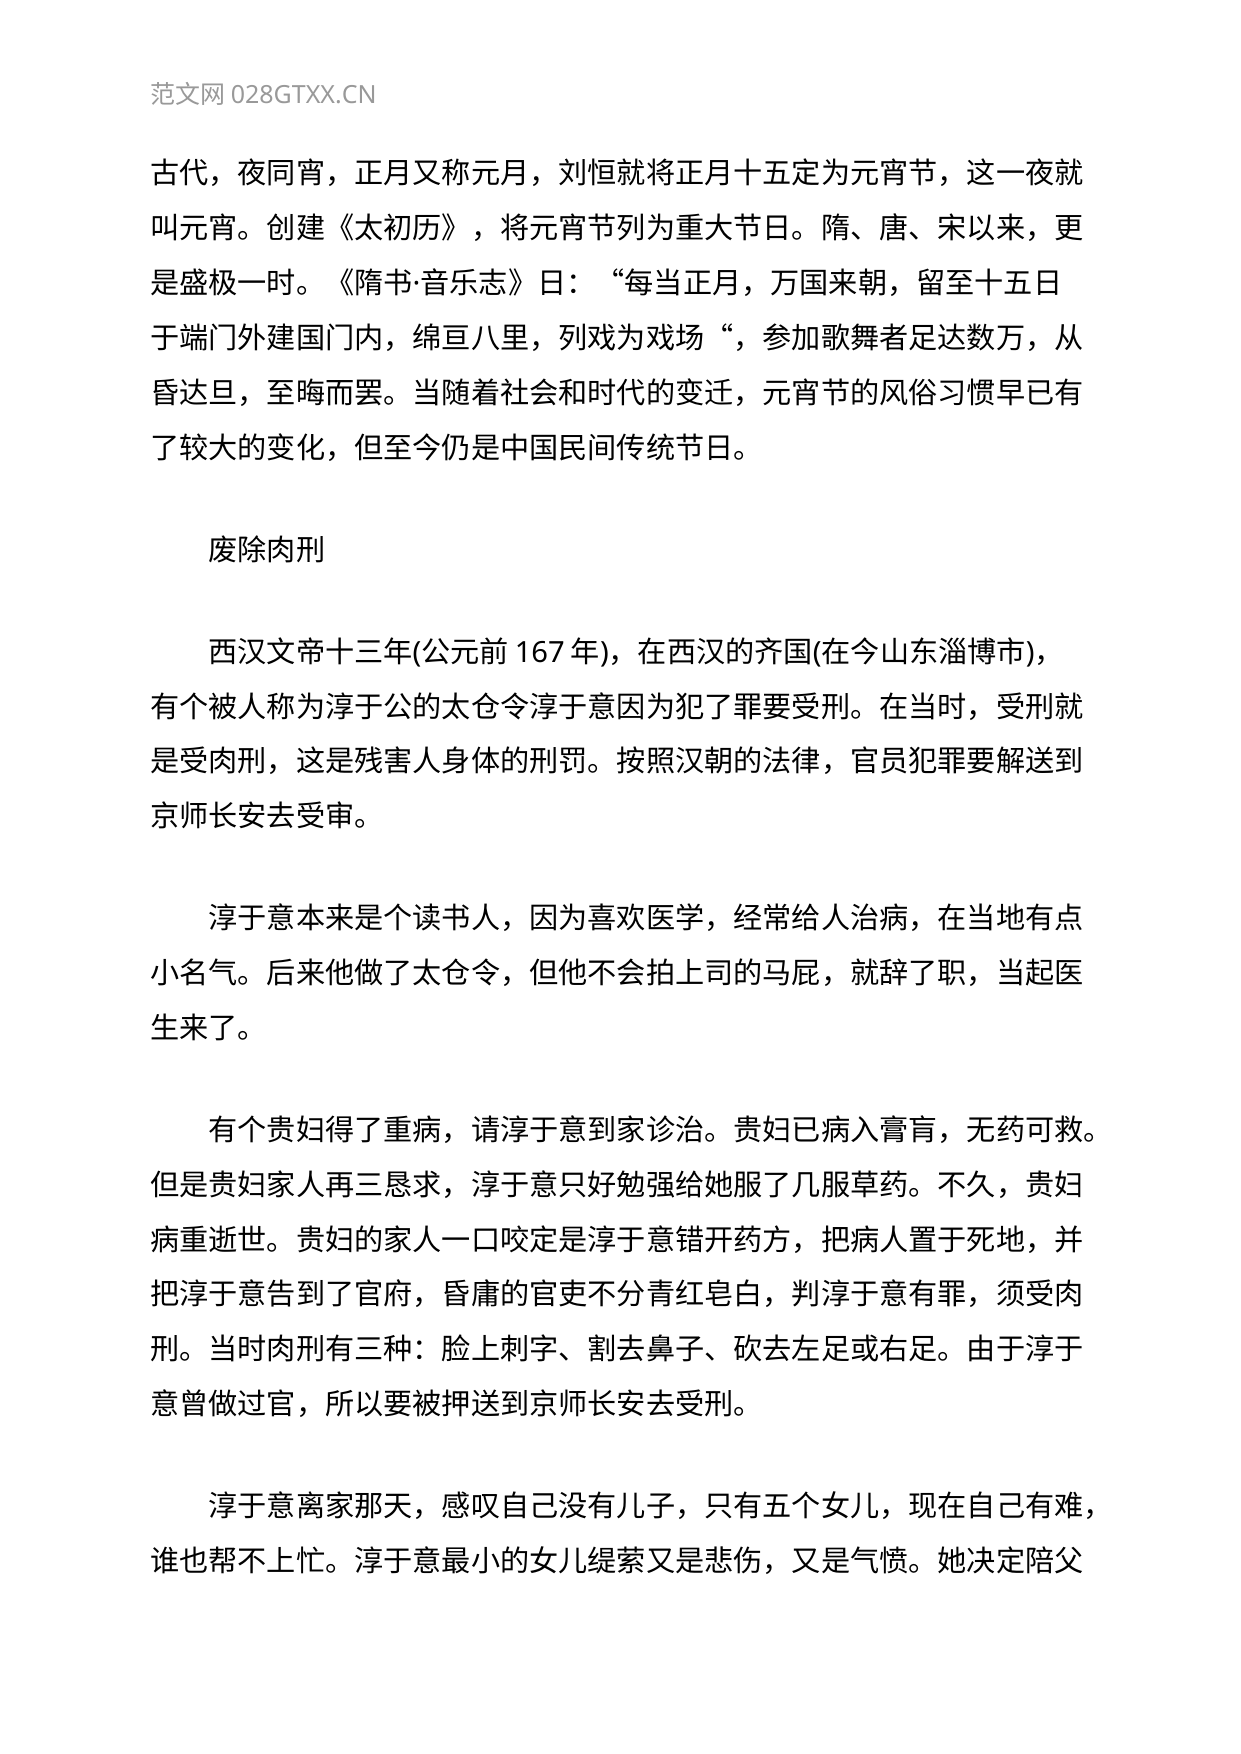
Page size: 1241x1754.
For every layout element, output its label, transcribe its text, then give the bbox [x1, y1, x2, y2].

text 有个贵妇得了重病，请淳于意到家诊治。贵妇已病入膏肓，无药可救。但是贵妇家人再三恳求，淳于意只好勉强给她服了几服草药。不久，贵妇病重逝世。贵妇的家人一口咬定是淳于意错开药方，把病人置于死地，并把淳于意告到了官府，昏庸的官吏不分青红皂白，判淳于意有罪，须受肉刑。当时肉刑有三种：脸上刺字、割去鼻子、砍去左足或右足。由于淳于意曾做过官，所以要被押送到京师长安去受刑。 [150, 1106, 1090, 1423]
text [150, 150, 1090, 467]
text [150, 1482, 1090, 1580]
text 废除肉刑 [150, 526, 1090, 569]
text 淳于意本来是个读书人，因为喜欢医学，经常给人治病，在当地有点小名气。后来他做了太仓令，但他不会拍上司的马屁，就辞了职，当起医生来了。 [150, 895, 1090, 1047]
text 西汉文帝十三年(公元前167年)，在西汉的齐国(在今山东淄博市)，有个被人称为淳于公的太仓令淳于意因为犯了罪要受刑。在当时，受刑就是受肉刑，这是残害人身体的刑罚。按照汉朝的法律，官员犯罪要解送到京师长安去受审。 [150, 628, 1090, 835]
